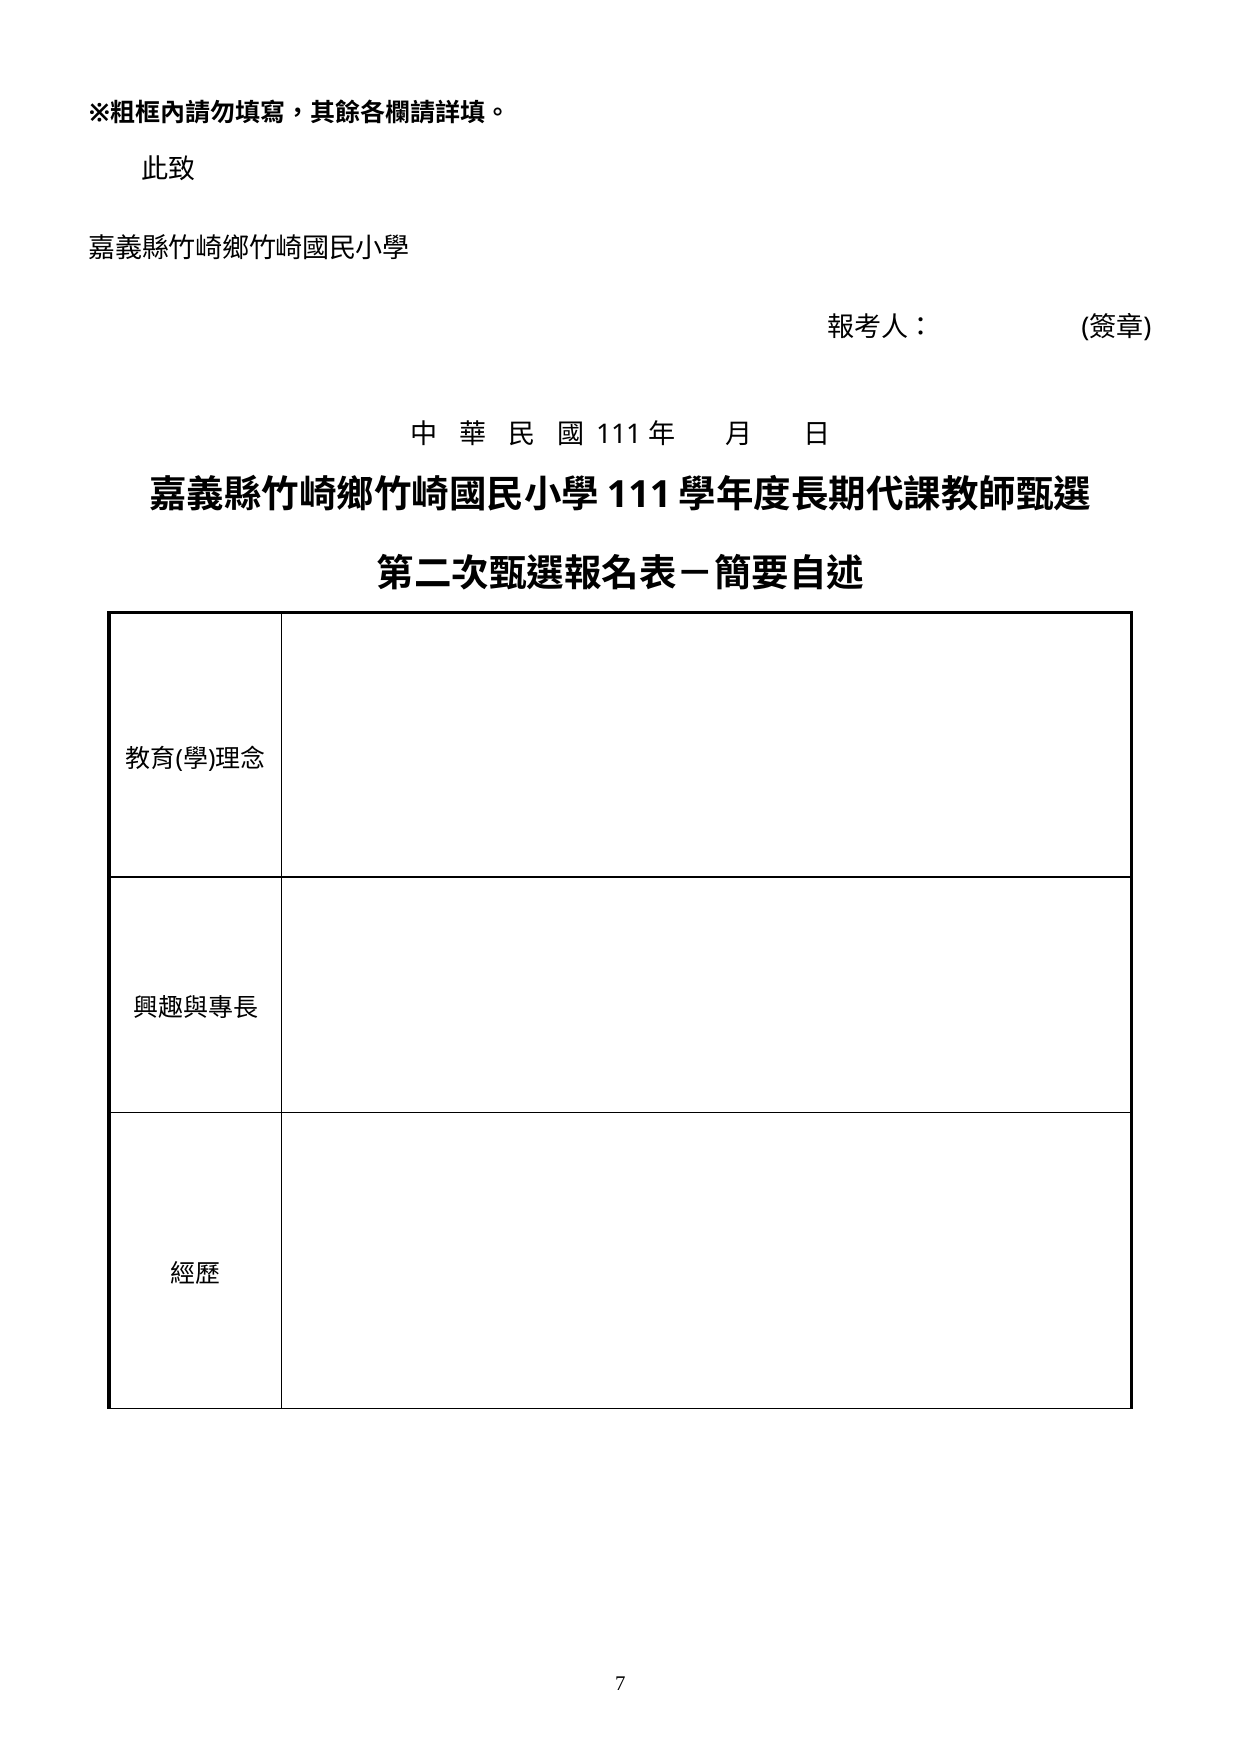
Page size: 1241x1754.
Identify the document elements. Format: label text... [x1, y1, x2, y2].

table_cell 經歷 [111, 1113, 281, 1408]
table_cell [282, 1113, 1130, 1408]
text 嘉義縣竹崎鄉竹崎國民小學111學年度長期代課教師甄選 [89, 453, 1152, 528]
text 此致 [89, 130, 1152, 205]
table_header [282, 614, 1130, 876]
table_header 教育(學)理念 [111, 614, 281, 876]
text 中 華 民 國 111 年 月 日 [89, 403, 1152, 453]
text 第二次甄選報名表－簡要自述 [89, 532, 1152, 607]
table_cell [282, 878, 1130, 1112]
table_cell 興趣與專長 [111, 878, 281, 1112]
text 嘉義縣竹崎鄉竹崎國民小學 [89, 208, 1152, 283]
text 報考人： (簽章) [89, 287, 1152, 362]
text ※粗框內請勿填寫，其餘各欄請詳填。 [89, 92, 1152, 130]
